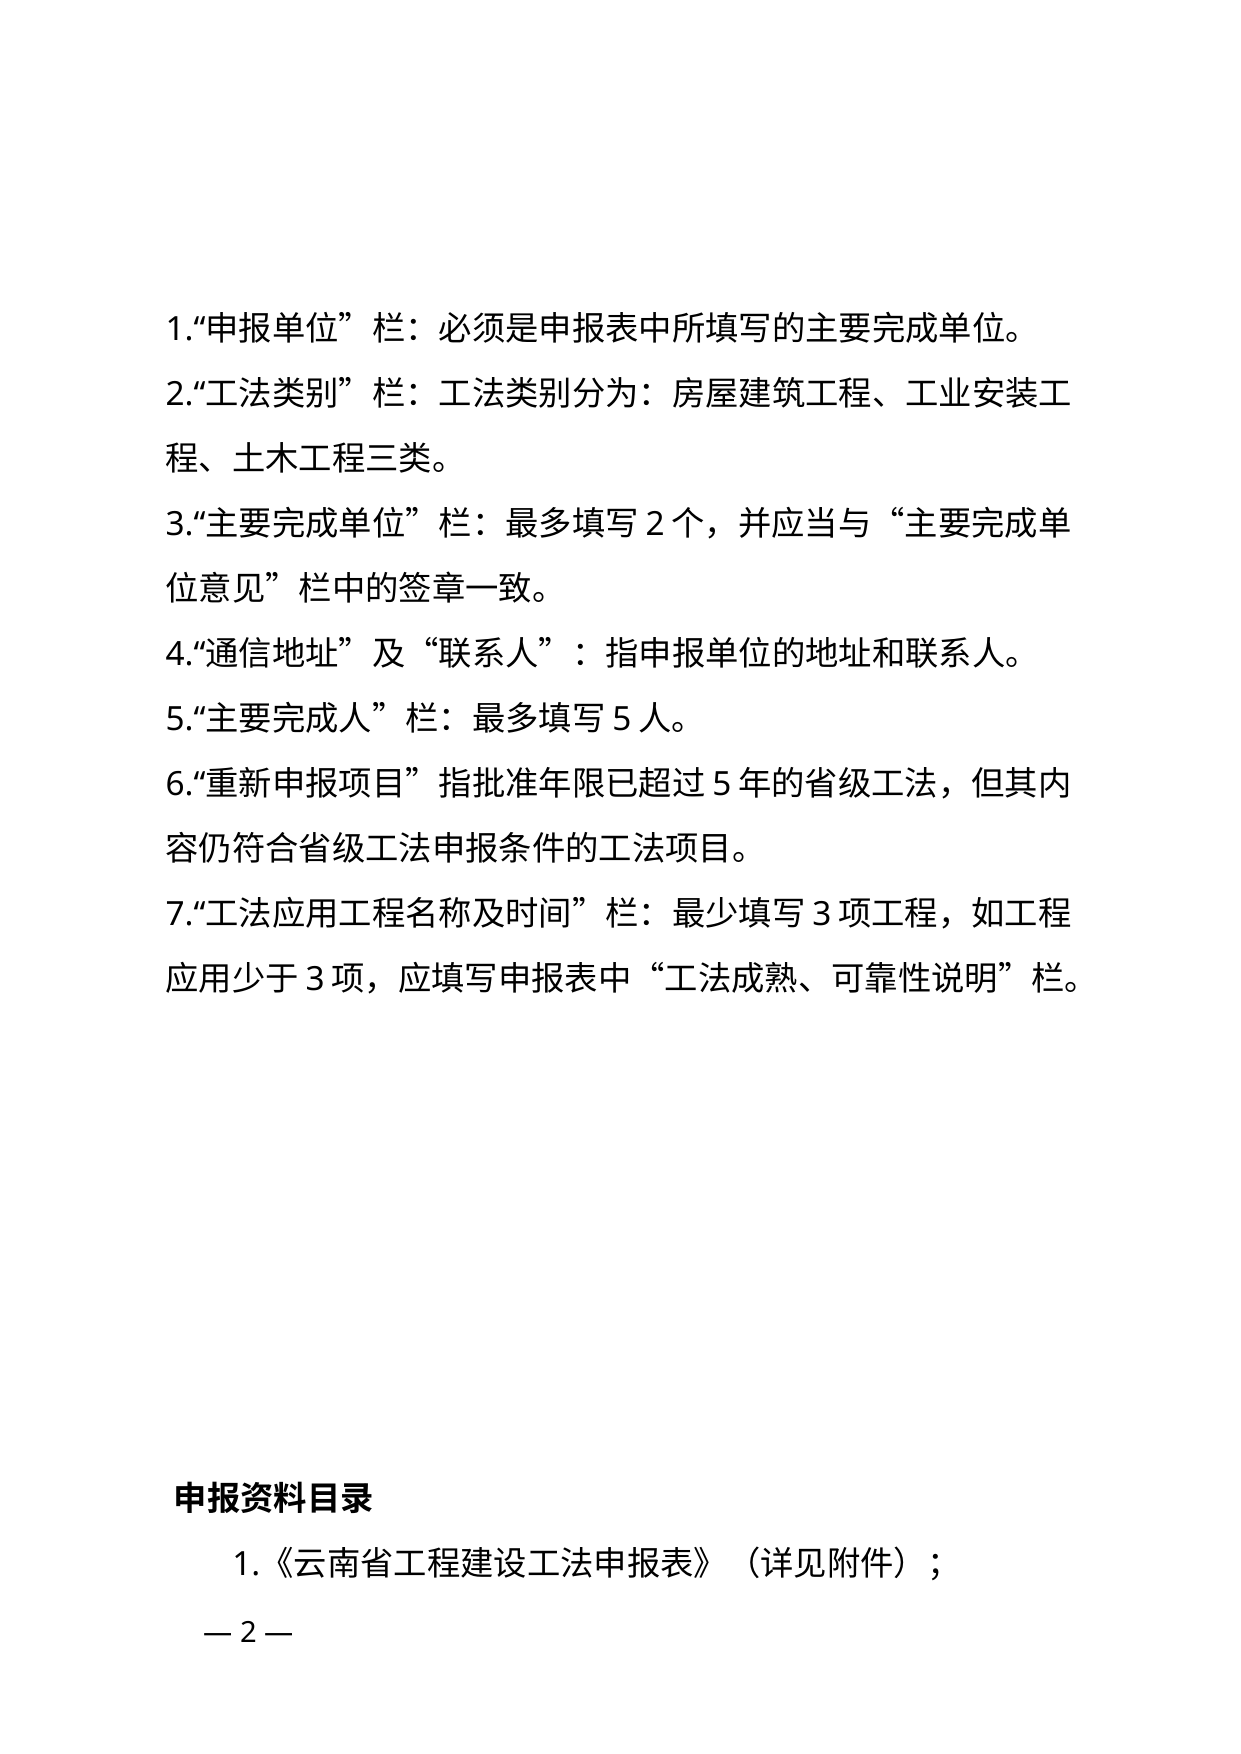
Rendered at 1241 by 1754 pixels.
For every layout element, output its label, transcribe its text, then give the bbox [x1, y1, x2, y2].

text 申报资料目录 [165, 1464, 1075, 1529]
text 7.“工法应用工程名称及时间”栏：最少填写3项工程，如工程应用少于3项，应填写申报表中“工法成熟、可靠性说明”栏。 [165, 879, 1075, 1009]
text 4.“通信地址”及“联系人”：指申报单位的地址和联系人。 [165, 619, 1075, 684]
text 5.“主要完成人”栏：最多填写5人。 [165, 684, 1075, 749]
text 1.《云南省工程建设工法申报表》（详见附件）； [165, 1529, 1075, 1594]
text 3.“主要完成单位”栏：最多填写2个，并应当与“主要完成单位意见”栏中的签章一致。 [165, 489, 1075, 619]
text 2.“工法类别”栏：工法类别分为：房屋建筑工程、工业安装工程、土木工程三类。 [165, 359, 1075, 489]
text 1.“申报单位”栏：必须是申报表中所填写的主要完成单位。 [165, 294, 1075, 359]
text 6.“重新申报项目”指批准年限已超过5年的省级工法，但其内容仍符合省级工法申报条件的工法项目。 [165, 749, 1075, 879]
